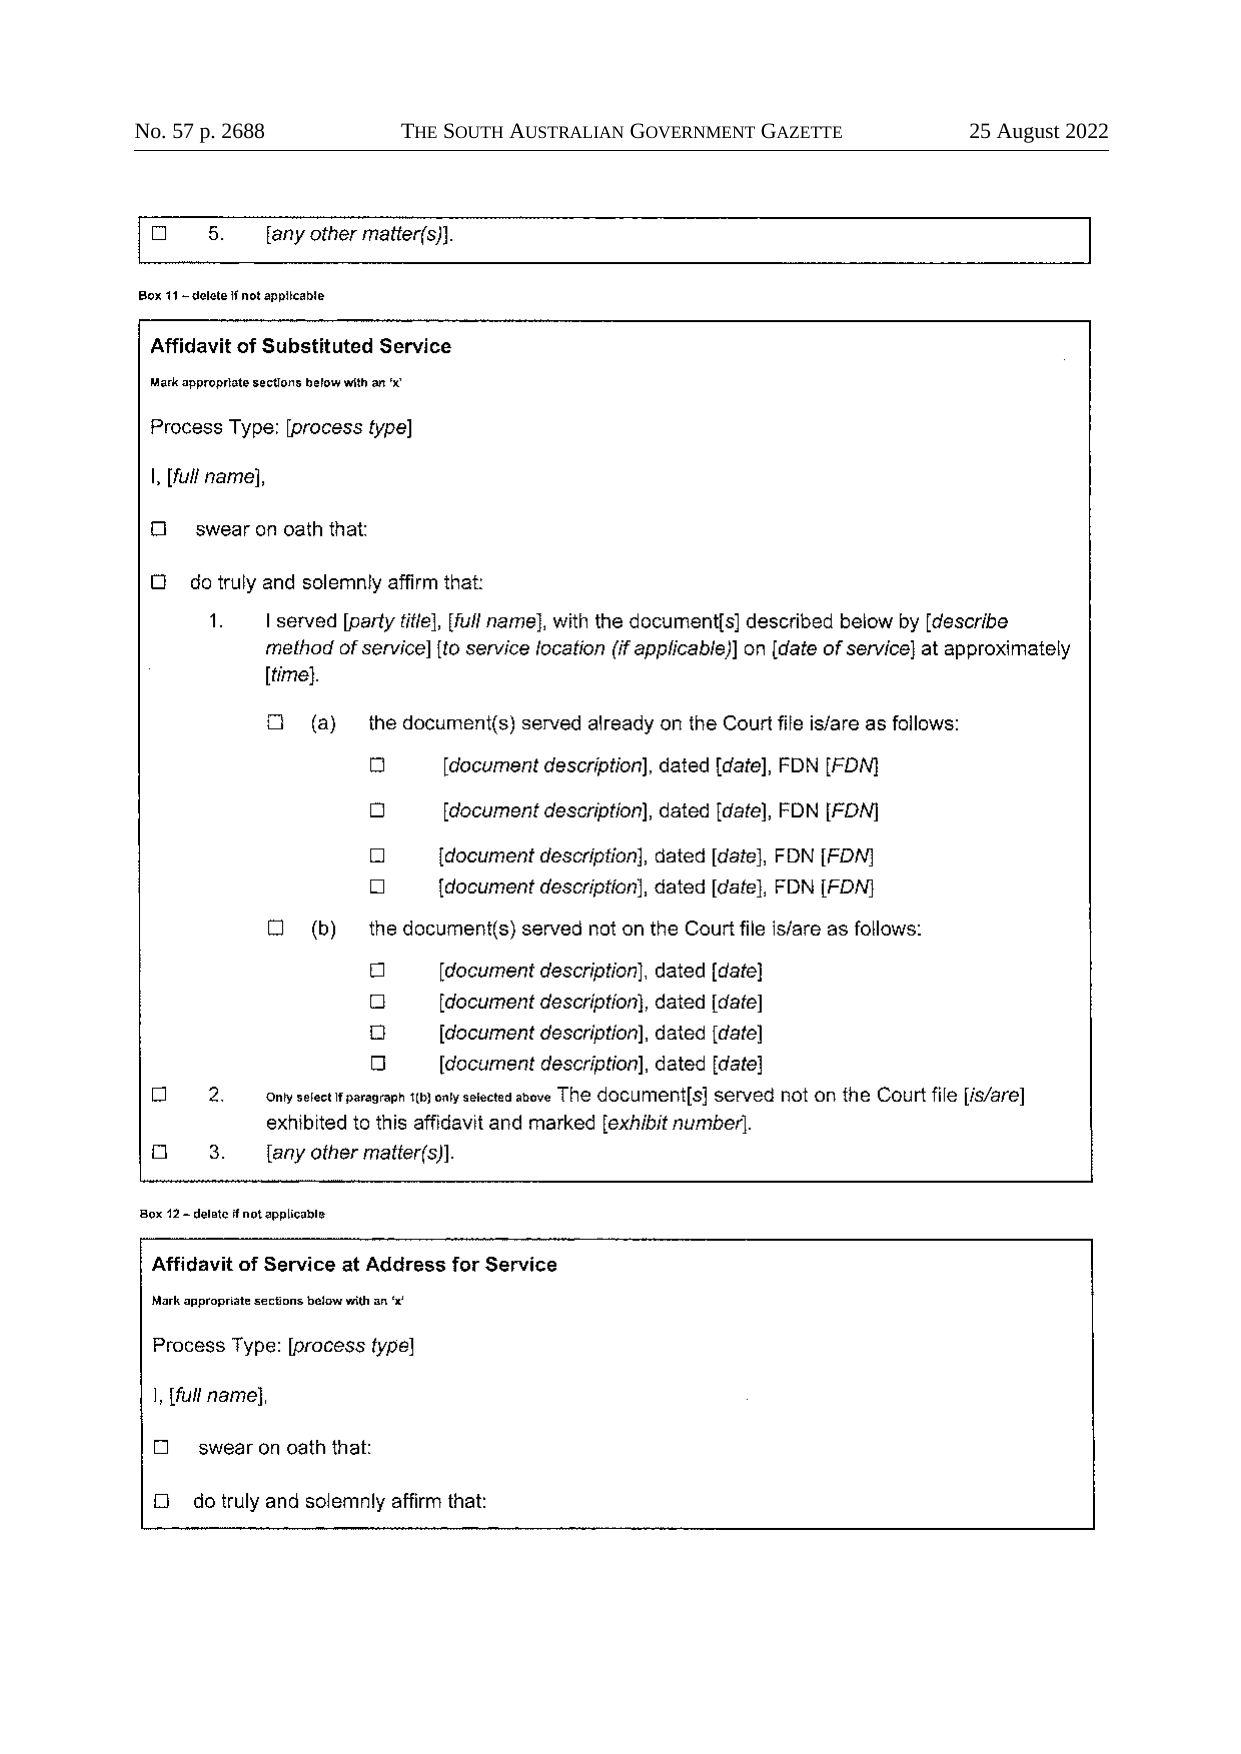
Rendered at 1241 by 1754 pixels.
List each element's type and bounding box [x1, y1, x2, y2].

picture [134, 181, 1114, 1584]
